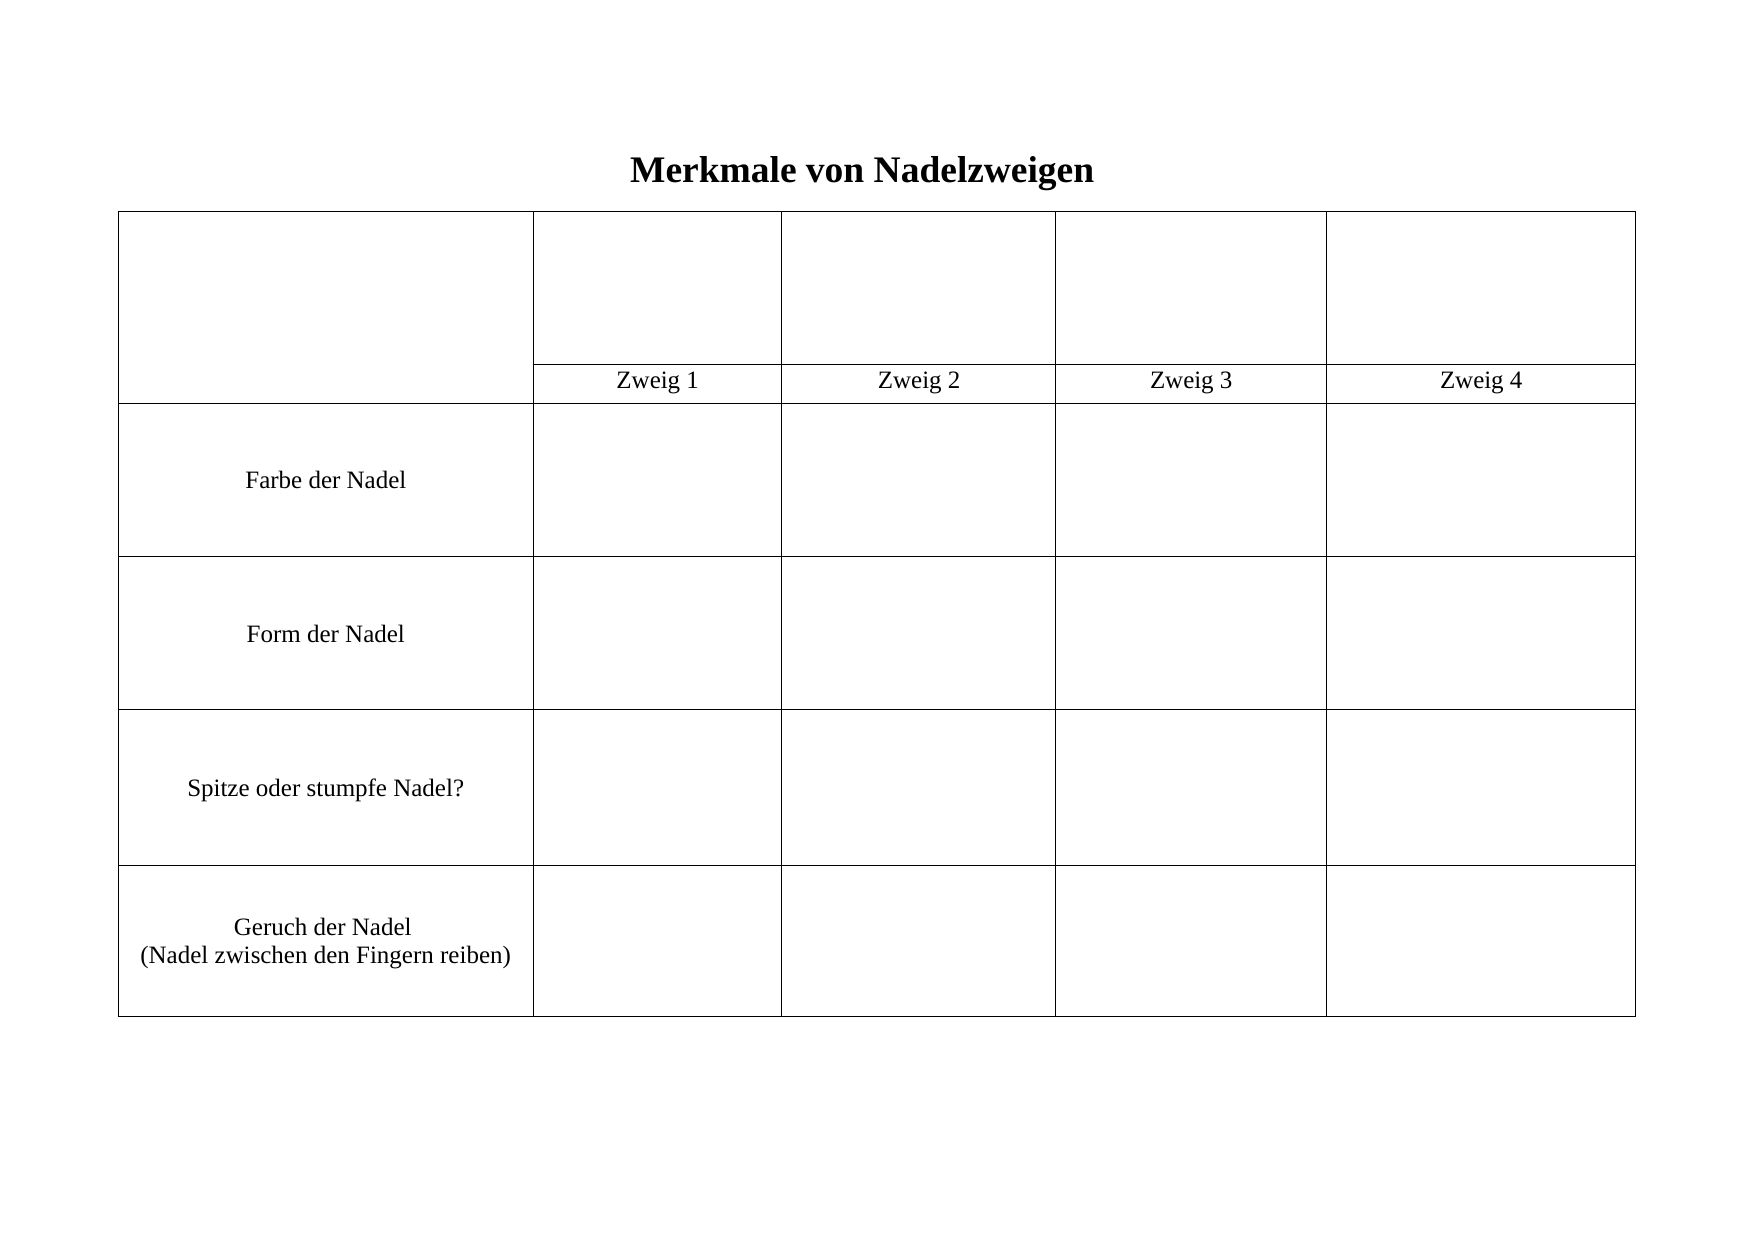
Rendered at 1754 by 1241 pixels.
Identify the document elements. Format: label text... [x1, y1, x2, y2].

table_cell [1056, 710, 1326, 865]
table_cell Farbe der Nadel [119, 404, 533, 556]
table_header [1056, 212, 1326, 364]
table_cell [534, 866, 781, 1016]
table_header [119, 212, 533, 402]
table_cell [534, 557, 781, 709]
table_cell Zweig 1 [534, 365, 781, 402]
table_cell [1056, 866, 1326, 1016]
table_header [1327, 212, 1635, 364]
table_cell [1056, 404, 1326, 556]
table_cell Zweig 2 [782, 365, 1055, 402]
table_cell Zweig 4 [1327, 365, 1635, 402]
table_cell Form der Nadel [119, 557, 533, 709]
table_header [782, 212, 1055, 364]
table_cell [782, 710, 1055, 865]
table_cell Zweig 3 [1056, 365, 1326, 402]
table_cell [1327, 557, 1635, 709]
table_cell Spitze oder stumpfe Nadel? [119, 710, 533, 865]
table_cell Geruch der Nadel (Nadel zwischen den Fingern reiben) [119, 866, 533, 1016]
table_cell [1327, 710, 1635, 865]
table_header [534, 212, 781, 364]
table_cell [1327, 404, 1635, 556]
table_cell [782, 557, 1055, 709]
table_cell [534, 710, 781, 865]
table_cell [1056, 557, 1326, 709]
table_cell [782, 866, 1055, 1016]
table_cell [534, 404, 781, 556]
table_cell [782, 404, 1055, 556]
text Merkmale von Nadelzweigen [118, 148, 1606, 191]
table_cell [1327, 866, 1635, 1016]
